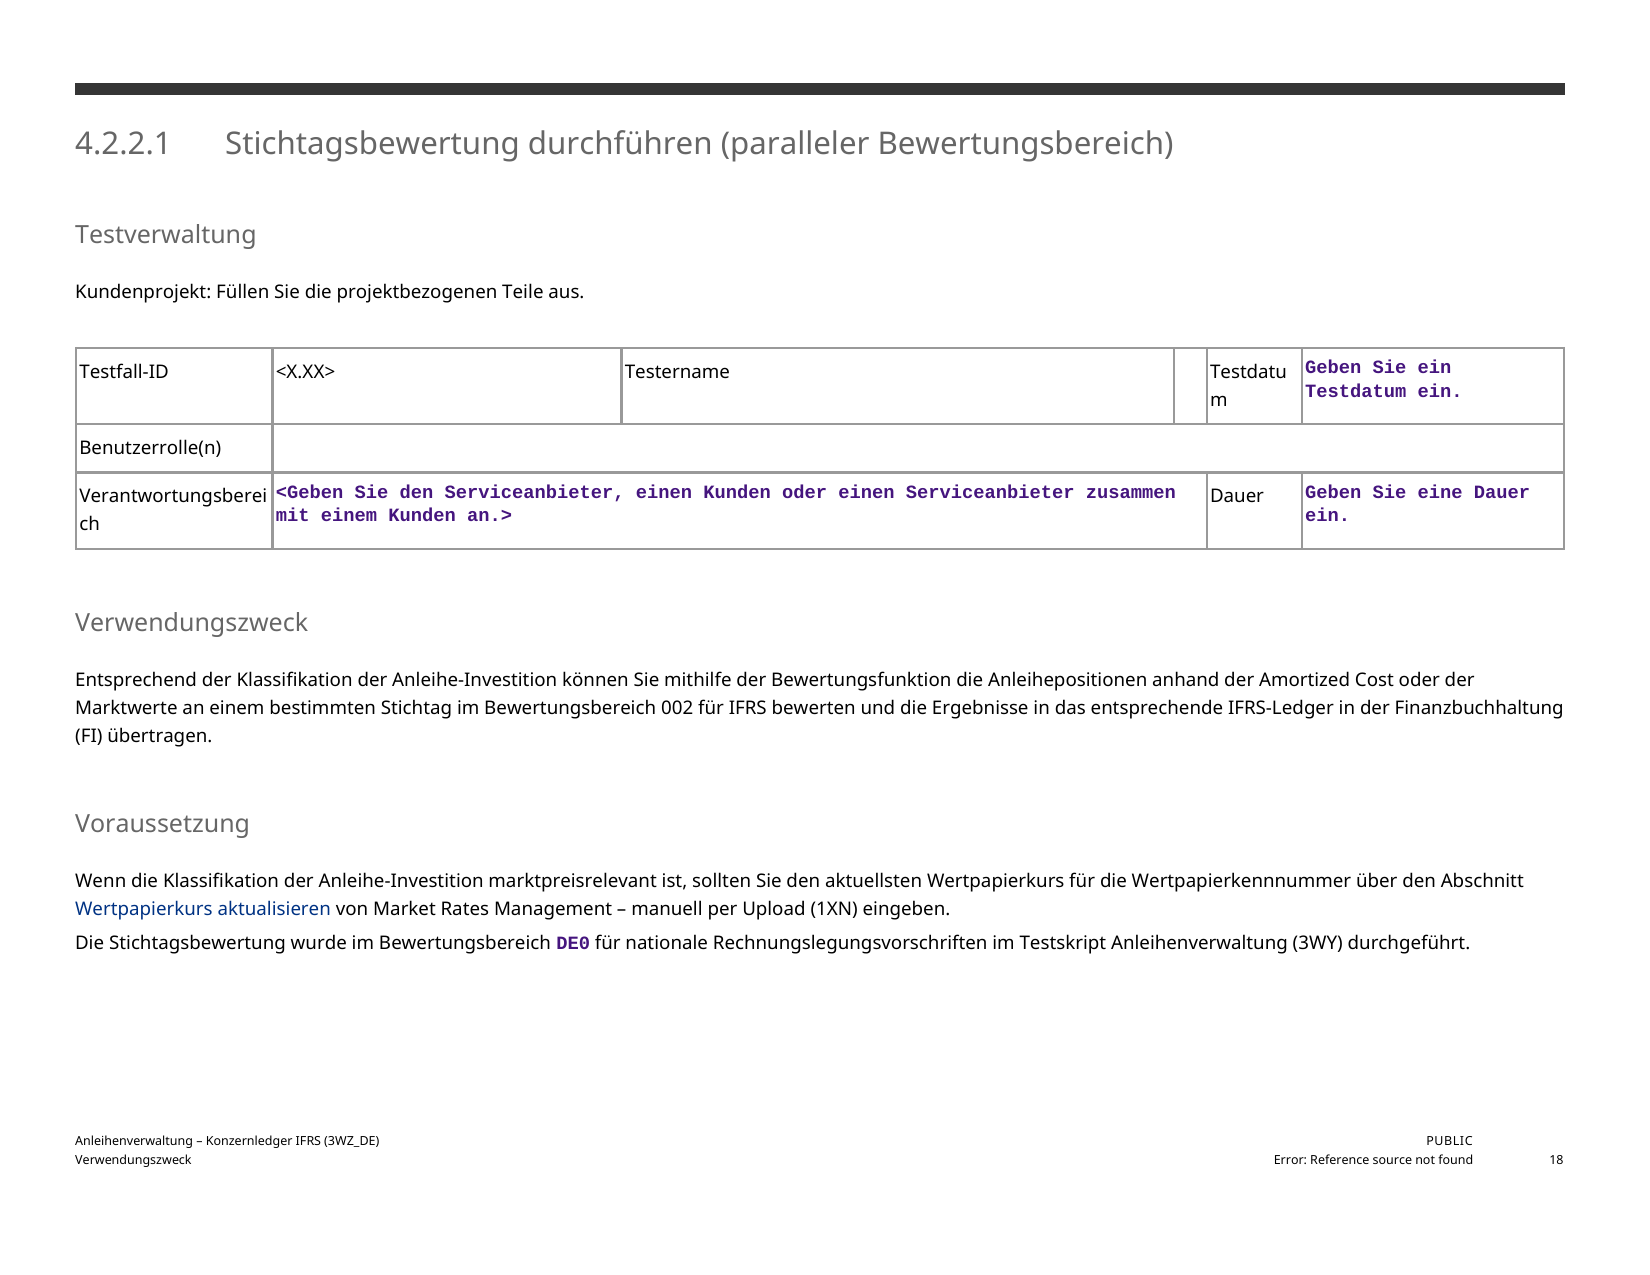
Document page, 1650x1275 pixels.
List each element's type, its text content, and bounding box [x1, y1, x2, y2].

text Kundenprojekt: Füllen Sie die projektbezogenen Teile aus. [75, 278, 1565, 304]
text Die Stichtagsbewertung wurde im Bewertungsbereich DE0 für nationale Rechnungslegungsvorschriften im Testskript Anleihenverwaltung (3WY) durchgeführt. [75, 929, 1565, 955]
table_cell Geben Sie eine Dauer ein. [1303, 474, 1563, 548]
text Wenn die Klassifikation der Anleihe-Investition marktpreisrelevant ist, sollten Sie den aktuellsten Wertpapierkurs für die Wertpapierkennnummer über den Abschnitt Wertpapierkurs aktualisieren von Market Rates Management – manuell per Upload (1XN) eingeben. [75, 867, 1565, 921]
title Testverwaltung [75, 220, 1565, 249]
table_cell Dauer [1208, 474, 1301, 548]
table_header <X.XX> [274, 349, 620, 423]
table_cell [274, 425, 1563, 471]
table_header Testdatum [1208, 349, 1301, 423]
table_header Testername [623, 349, 1173, 423]
subtitle Stichtagsbewertung durchführen (paralleler Bewertungsbereich) [75, 124, 1565, 162]
text Entsprechend der Klassifikation der Anleihe-Investition können Sie mithilfe der Bewertungsfunktion die Anleihepositionen anhand der Amortized Cost oder der Marktwerte an einem bestimmten Stichtag im Bewertungsbereich 002 für IFRS bewerten und die Ergebnisse in das entsprechende IFRS-Ledger in der Finanzbuchhaltung (FI) übertragen. [75, 666, 1565, 748]
title Verwendungszweck [75, 608, 1565, 637]
table_cell <Geben Sie den Serviceanbieter, einen Kunden oder einen Serviceanbieter zusammen mit einem Kunden an.> [274, 474, 1206, 548]
table_header Testfall-ID [77, 349, 271, 423]
table_cell Benutzerrolle(n) [77, 425, 271, 471]
table_header [1175, 349, 1206, 423]
table_cell Verantwortungsbereich [77, 474, 271, 548]
title Voraussetzung [75, 809, 1565, 838]
table_header Geben Sie ein Testdatum ein. [1303, 349, 1563, 423]
